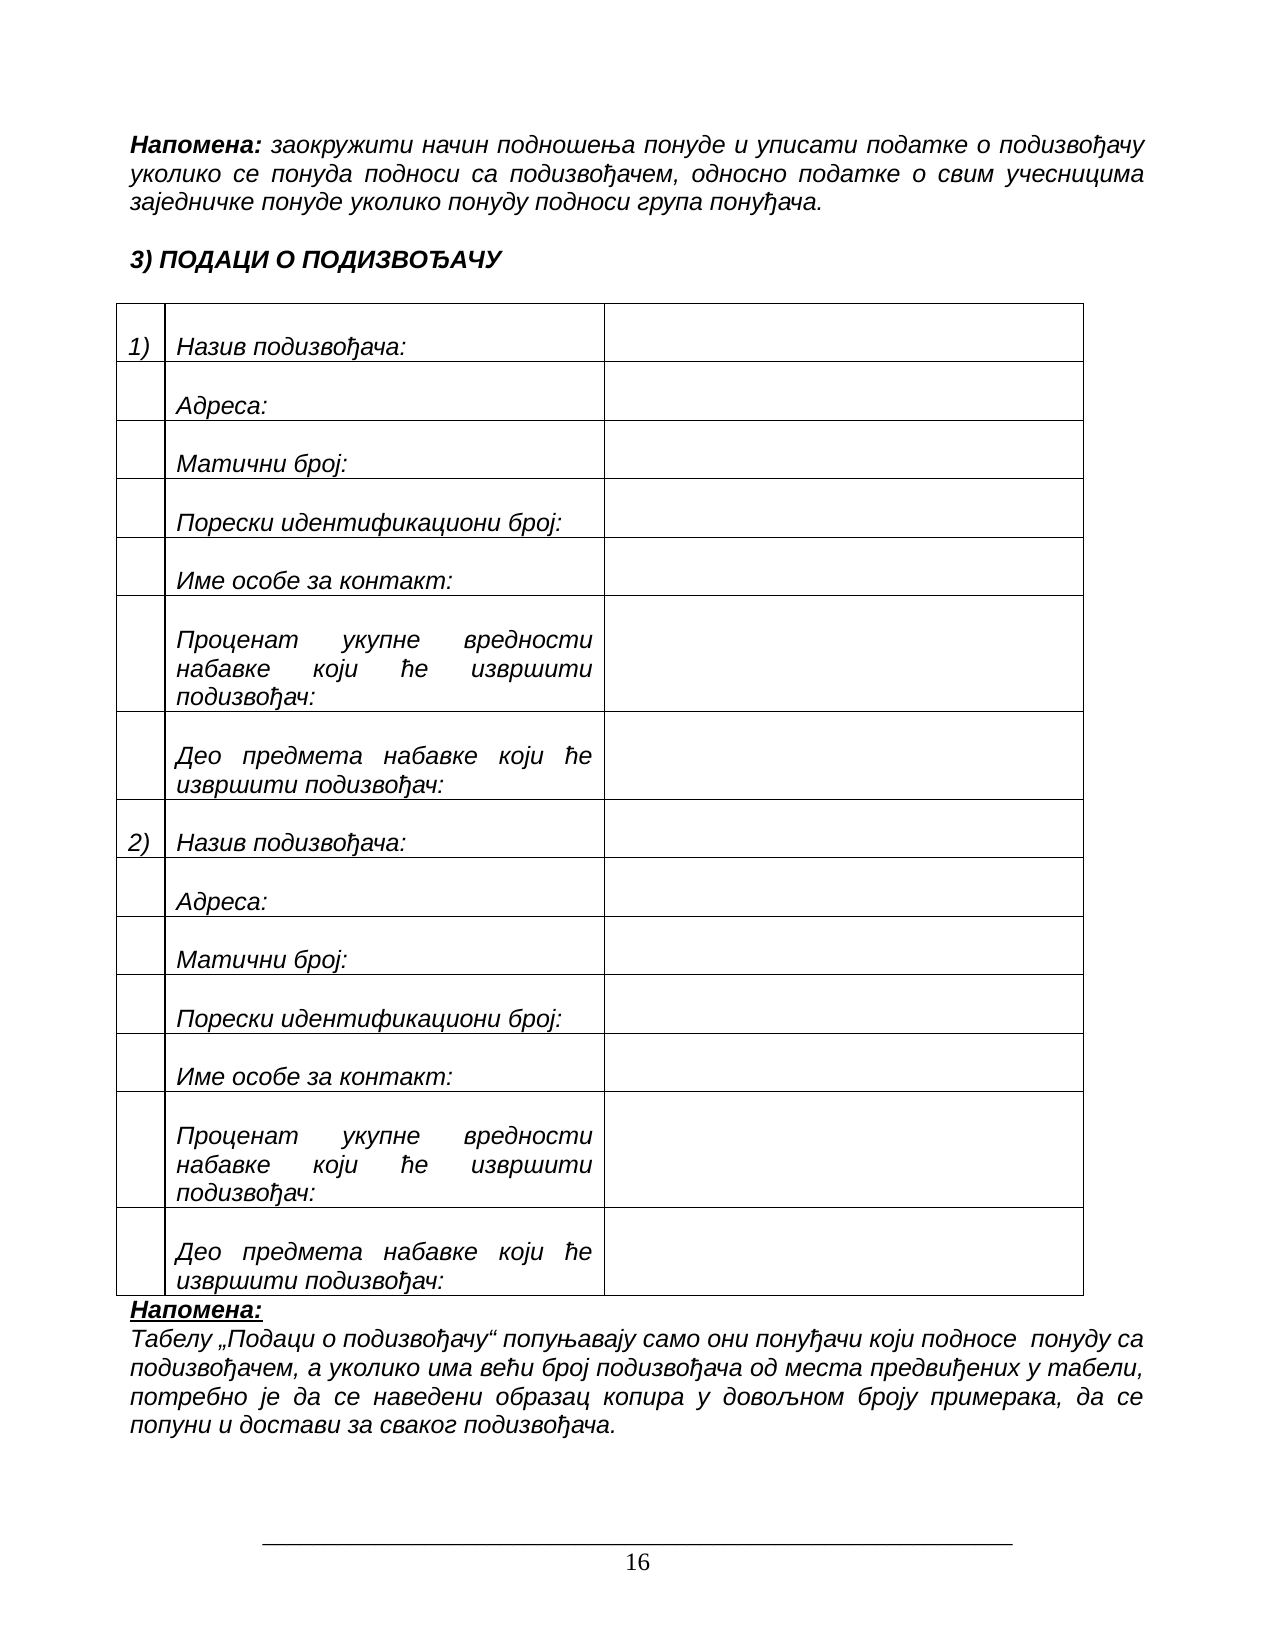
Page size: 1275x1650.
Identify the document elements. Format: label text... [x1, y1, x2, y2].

table_cell [605, 538, 1083, 595]
table_cell Порески идентификациони број: [166, 479, 604, 537]
table_cell [605, 1034, 1083, 1091]
table_cell [605, 800, 1083, 857]
table_cell [117, 858, 164, 916]
table_cell Проценат укупне вредности набавке који ће извршити подизвођач: [166, 1092, 604, 1207]
table_cell [605, 917, 1083, 974]
table_cell [605, 975, 1083, 1033]
table_cell [605, 858, 1083, 916]
table_cell [117, 1034, 164, 1091]
table_cell Део предмета набавке који ће извршити подизвођач: [166, 712, 604, 798]
table_cell [605, 596, 1083, 711]
table_cell [117, 917, 164, 974]
table_cell [117, 421, 164, 478]
table_cell 2) [117, 800, 164, 857]
text Напомена: заокружити начин подношења понуде и уписати податке о подизвођачу уколико се понуда подноси са подизвођачем, односно податке о свим учесницима заједничке понуде уколико понуду подноси група понуђача. [130, 130, 1145, 216]
table_cell [117, 1092, 164, 1207]
table_cell [605, 362, 1083, 419]
table_cell [117, 712, 164, 798]
table_cell [605, 712, 1083, 798]
table_cell [117, 975, 164, 1033]
table_cell Назив подизвођача: [166, 800, 604, 857]
table_header [605, 304, 1083, 361]
table_cell Адреса: [166, 858, 604, 916]
table_cell [117, 1208, 164, 1294]
text 3) ПОДАЦИ О ПОДИЗВОЂАЧУ [130, 245, 1145, 274]
table_cell Матични број: [166, 917, 604, 974]
table_cell [117, 479, 164, 537]
table_cell [605, 479, 1083, 537]
text Табелу „Подаци о подизвођачу“ попуњавају само они понуђачи који подносе понуду са подизвођачем, а уколико има већи број подизвођача од места предвиђених у табели, потребно је да се наведени образац копира у довољном броју примерака, да се попуни и достави за сваког подизвођача. [130, 1324, 1145, 1439]
table_cell Проценат укупне вредности набавке који ће извршити подизвођач: [166, 596, 604, 711]
table_cell Адреса: [166, 362, 604, 419]
table_cell Матични број: [166, 421, 604, 478]
table_header Назив подизвођача: [166, 304, 604, 361]
table_cell Име особе за контакт: [166, 538, 604, 595]
table_cell [605, 1092, 1083, 1207]
table_cell [605, 1208, 1083, 1294]
table_cell Порески идентификациони број: [166, 975, 604, 1033]
table_cell Име особе за контакт: [166, 1034, 604, 1091]
table_cell [605, 421, 1083, 478]
table_cell Део предмета набавке који ће извршити подизвођач: [166, 1208, 604, 1294]
text Напомена: [130, 1296, 1145, 1324]
table_cell [117, 362, 164, 419]
table_cell [117, 538, 164, 595]
table_cell [117, 596, 164, 711]
table_header 1) [117, 304, 164, 361]
